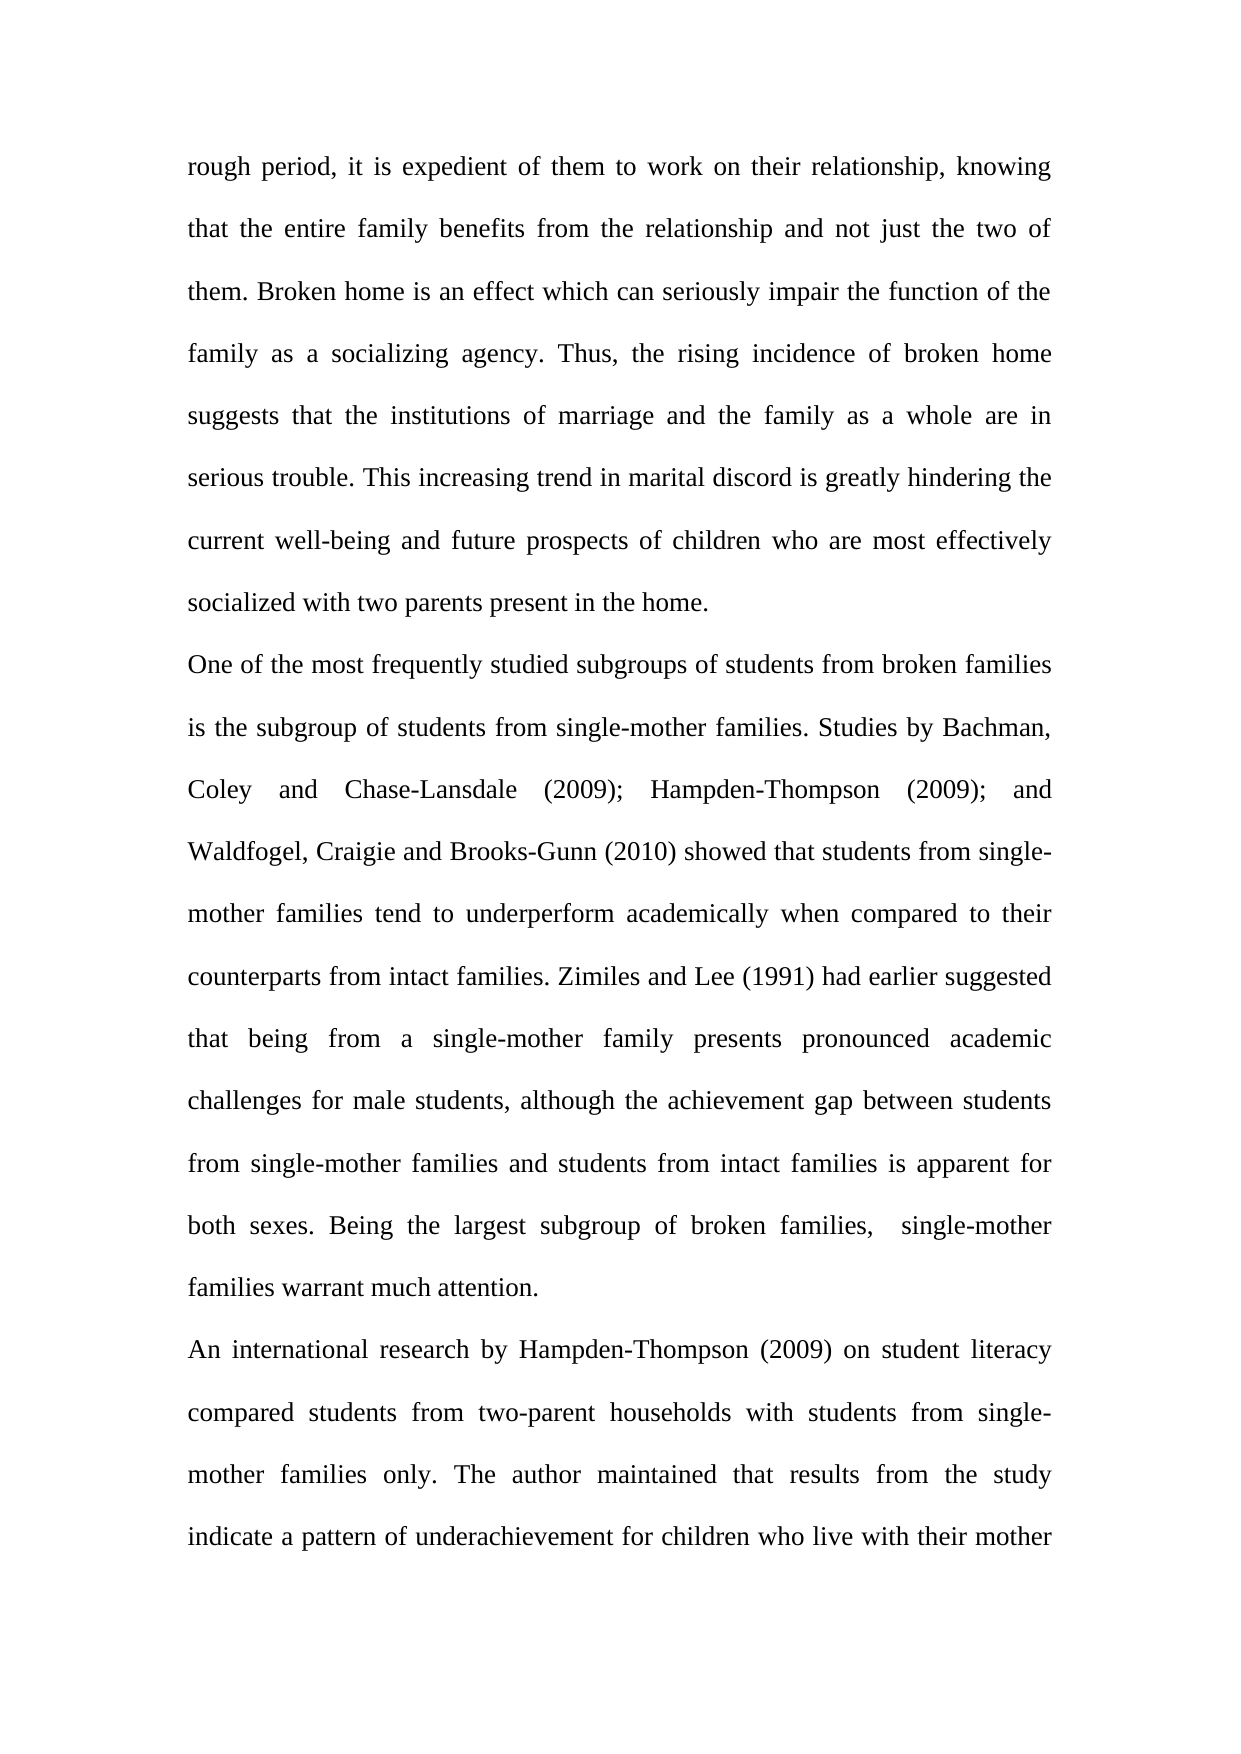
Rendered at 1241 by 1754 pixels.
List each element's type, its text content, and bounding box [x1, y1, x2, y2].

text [187, 1333, 1053, 1552]
text One of the most frequently studied subgroups of students from broken families is the subgroup of students from single-mother families. Studies by Bachman, Coley and Chase-Lansdale (2009); Hampden-Thompson (2009); and Waldfogel, Craigie and Brooks-Gunn (2010) showed that students from single-mother families tend to underperform academically when compared to their counterparts from intact families. Zimiles and Lee (1991) had earlier suggested that being from a single-mother family presents pronounced academic challenges for male students, although the achievement gap between students from single-mother families and students from intact families is apparent for both sexes. Being the largest subgroup of broken families, single-mother families warrant much attention. [187, 648, 1053, 1302]
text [187, 150, 1053, 617]
